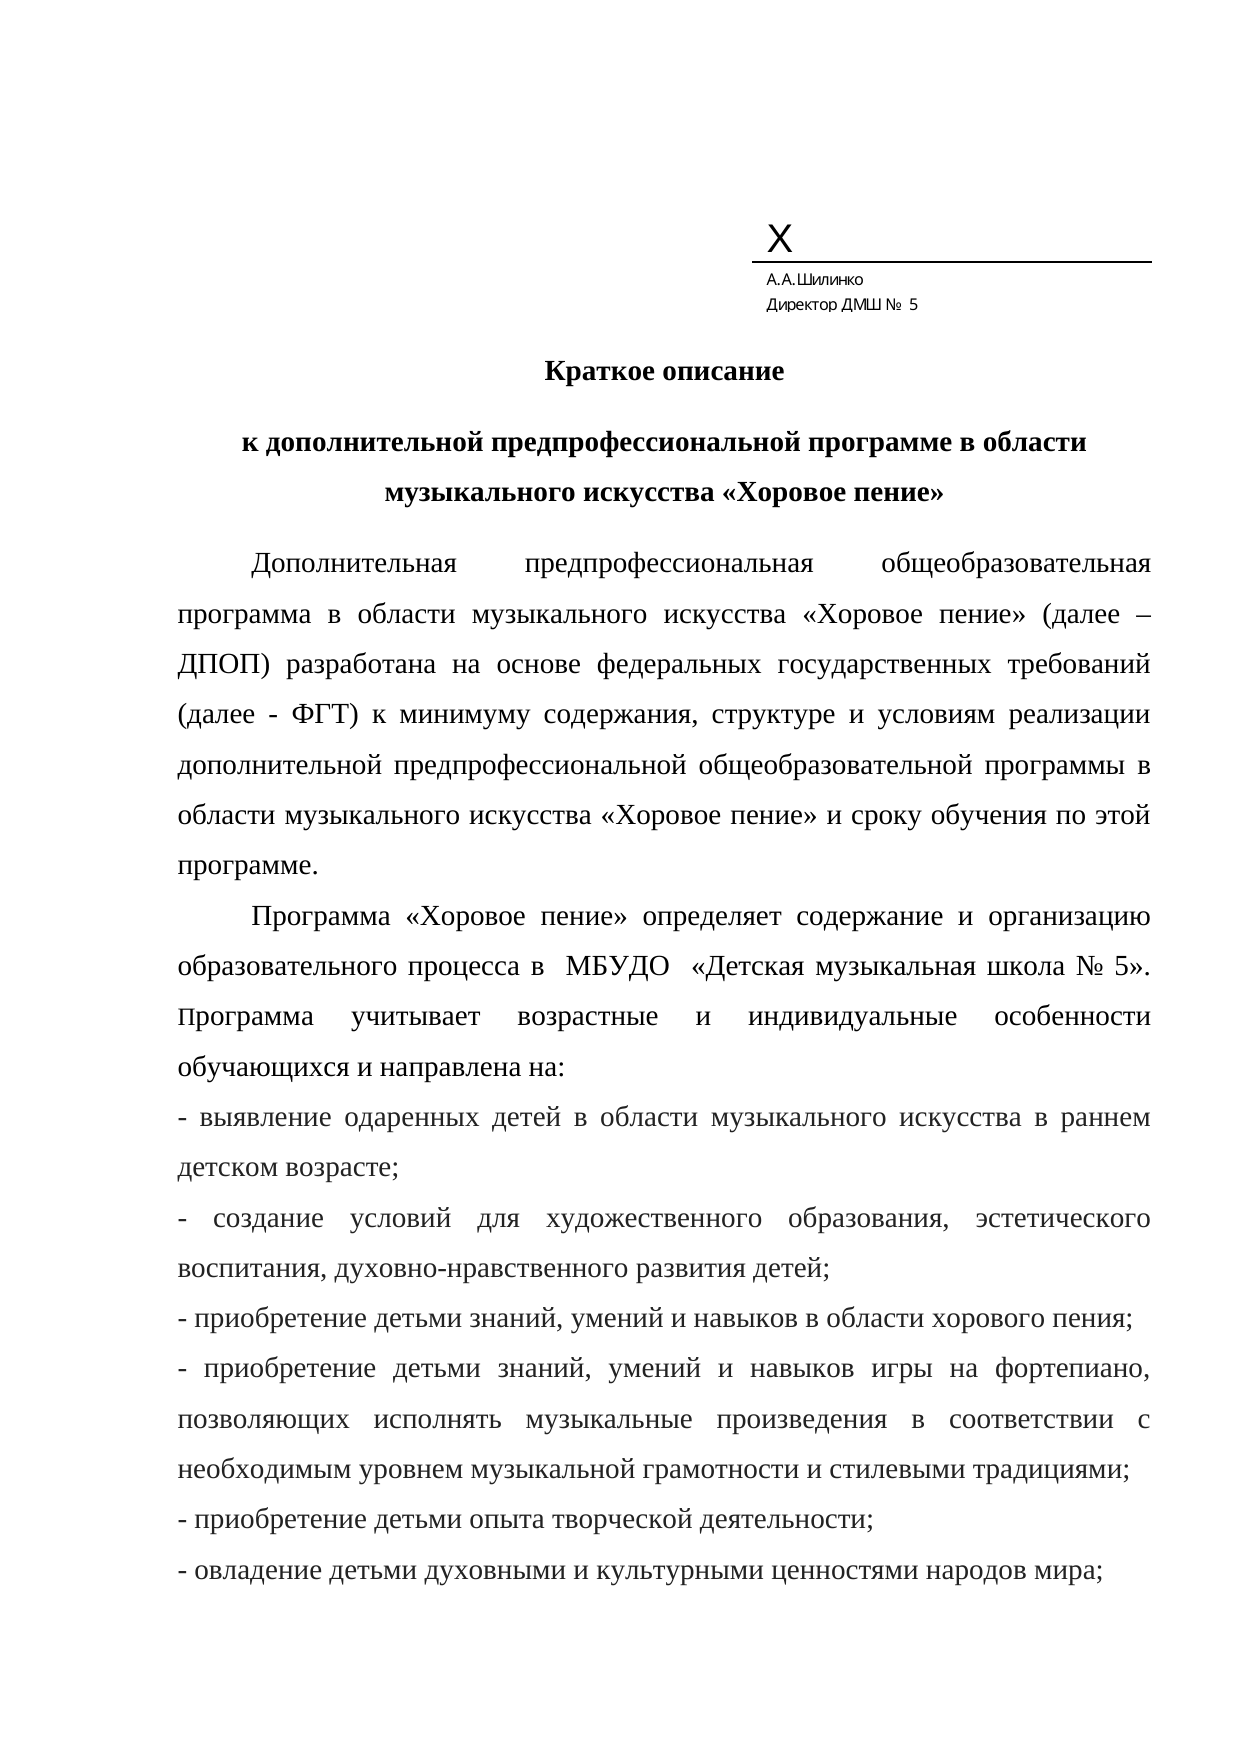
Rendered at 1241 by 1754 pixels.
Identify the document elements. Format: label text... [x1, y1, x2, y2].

text - приобретение детьми знаний, умений и навыков в области хорового пения; [177, 1300, 1152, 1334]
text Краткое описание [177, 353, 1152, 387]
text - овладение детьми духовными и культурными ценностями народов мира; [177, 1552, 1152, 1585]
text Программа «Хоровое пение» определяет содержание и организацию образовательного процесса в МБУДО «Детская музыкальная школа № 5». Программа учитывает возрастные и индивидуальные особенности обучающихся и направлена на: [177, 898, 1152, 1082]
text - приобретение детьми знаний, умений и навыков игры на фортепиано, позволяющих исполнять музыкальные произведения в соответствии с необходимым уровнем музыкальной грамотности и стилевыми традициями; [177, 1351, 1152, 1485]
text Дополнительная предпрофессиональная общеобразовательная программа в области музыкального искусства «Хоровое пение» (далее – ДПОП) разработана на основе федеральных государственных требований (далее - ФГТ) к минимуму содержания, структуре и условиям реализации дополнительной предпрофессиональной общеобразовательной программы в области музыкального искусства «Хоровое пение» и сроку обучения по этой программе. [177, 546, 1152, 881]
text - создание условий для художественного образования, эстетического воспитания, духовно-нравственного развития детей; [177, 1200, 1152, 1283]
text к дополнительной предпрофессиональной программе в области музыкального искусства «Хоровое пение» [177, 424, 1152, 508]
text - выявление одаренных детей в области музыкального искусства в раннем детском возрасте; [177, 1099, 1152, 1183]
text - приобретение детьми опыта творческой деятельности; [177, 1502, 1152, 1535]
